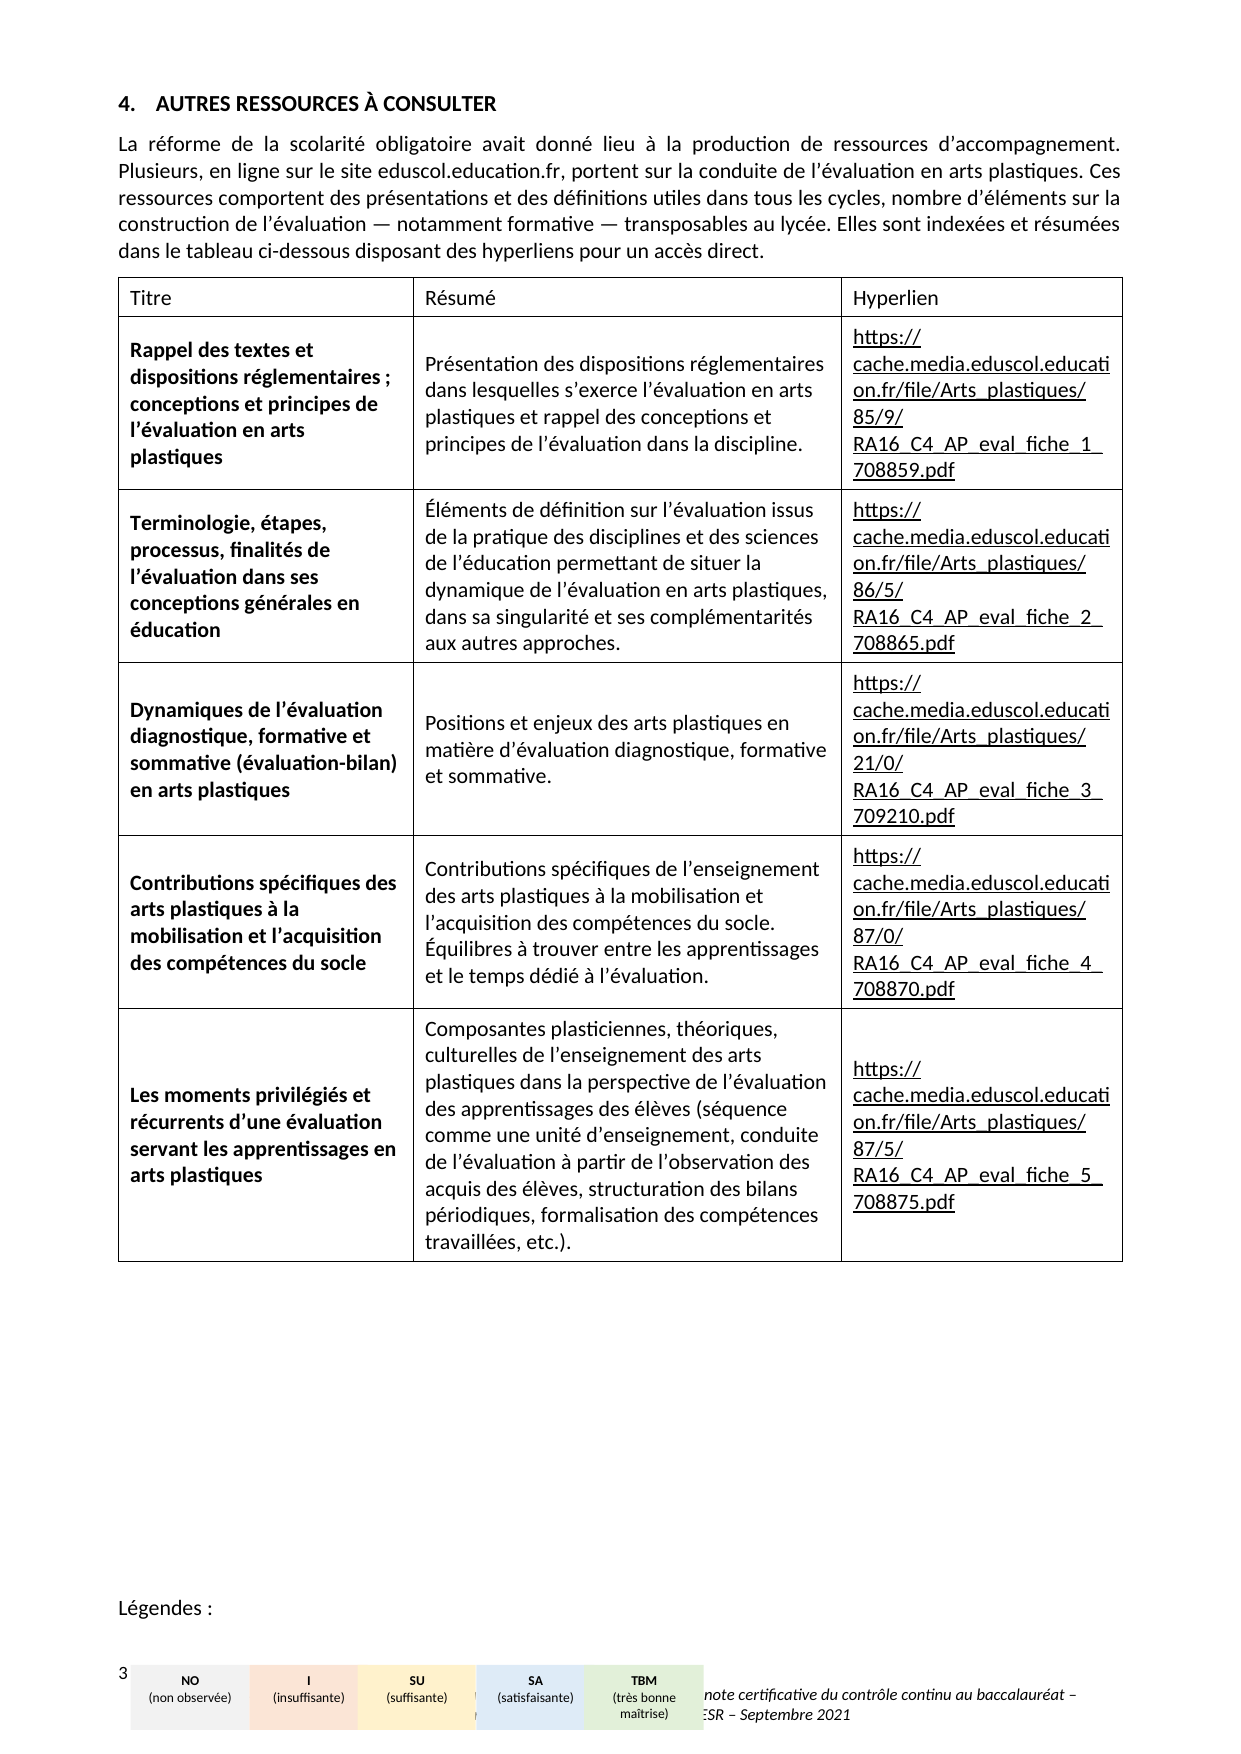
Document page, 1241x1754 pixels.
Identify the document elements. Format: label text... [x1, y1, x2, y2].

table_cell Rappel des textes et dispositions réglementaires ; conceptions et principes de l’évaluation en arts plastiques [119, 317, 413, 489]
table_header Titre [119, 278, 413, 316]
table_cell Positions et enjeux des arts plastiques en matière d’évaluation diagnostique, formative et sommative. [414, 663, 841, 835]
table_cell https://cache.media.eduscol.education.fr/file/Arts_plastiques/21/0/RA16_C4_AP_eval_fiche_3_709210.pdf [842, 663, 1122, 835]
table_cell Composantes plasticiennes, théoriques, culturelles de l’enseignement des arts plastiques dans la perspective de l’évaluation des apprentissages des élèves (séquence comme une unité d’enseignement, conduite de l’évaluation à partir de l’observation des acquis des élèves, structuration des bilans périodiques, formalisation des compétences travaillées, etc.). [414, 1009, 841, 1261]
table_cell Présentation des dispositions réglementaires dans lesquelles s’exerce l’évaluation en arts plastiques et rappel des conceptions et principes de l’évaluation dans la discipline. [414, 317, 841, 489]
text La réforme de la scolarité obligatoire avait donné lieu à la production de ressources d’accompagnement. Plusieurs, en ligne sur le site eduscol.education.fr, portent sur la conduite de l’évaluation en arts plastiques. Ces ressources comportent des présentations et des définitions utiles dans tous les cycles, nombre d’éléments sur la construction de l’évaluation — notamment formative — transposables au lycée. Elles sont indexées et résumées dans le tableau ci-dessous disposant des hyperliens pour un accès direct. [118, 131, 1122, 264]
table_header Hyperlien [842, 278, 1122, 316]
table_cell Terminologie, étapes, processus, finalités de l’évaluation dans ses conceptions générales en éducation [119, 490, 413, 662]
table_cell Éléments de définition sur l’évaluation issus de la pratique des disciplines et des sciences de l’éducation permettant de situer la dynamique de l’évaluation en arts plastiques, dans sa singularité et ses complémentarités aux autres approches. [414, 490, 841, 662]
table_header Résumé [414, 278, 841, 316]
table_cell https://cache.media.eduscol.education.fr/file/Arts_plastiques/86/5/RA16_C4_AP_eval_fiche_2_708865.pdf [842, 490, 1122, 662]
table_cell https://cache.media.eduscol.education.fr/file/Arts_plastiques/87/0/RA16_C4_AP_eval_fiche_4_708870.pdf [842, 836, 1122, 1008]
table_cell Contributions spécifiques de l’enseignement des arts plastiques à la mobilisation et l’acquisition des compétences du socle. Équilibres à trouver entre les apprentissages et le temps dédié à l’évaluation. [414, 836, 841, 1008]
text Légendes : [118, 1594, 1122, 1621]
subtitle AUTRES RESSOURCES À CONSULTER [118, 89, 1122, 117]
table_cell https://cache.media.eduscol.education.fr/file/Arts_plastiques/87/5/RA16_C4_AP_eval_fiche_5_708875.pdf [842, 1009, 1122, 1261]
table_cell https://cache.media.eduscol.education.fr/file/Arts_plastiques/85/9/RA16_C4_AP_eval_fiche_1_708859.pdf [842, 317, 1122, 489]
table_cell Les moments privilégiés et récurrents d’une évaluation servant les apprentissages en arts plastiques [119, 1009, 413, 1261]
table_cell Dynamiques de l’évaluation diagnostique, formative et sommative (évaluation-bilan) en arts plastiques [119, 663, 413, 835]
table_cell Contributions spécifiques des arts plastiques à la mobilisation et l’acquisition des compétences du socle [119, 836, 413, 1008]
